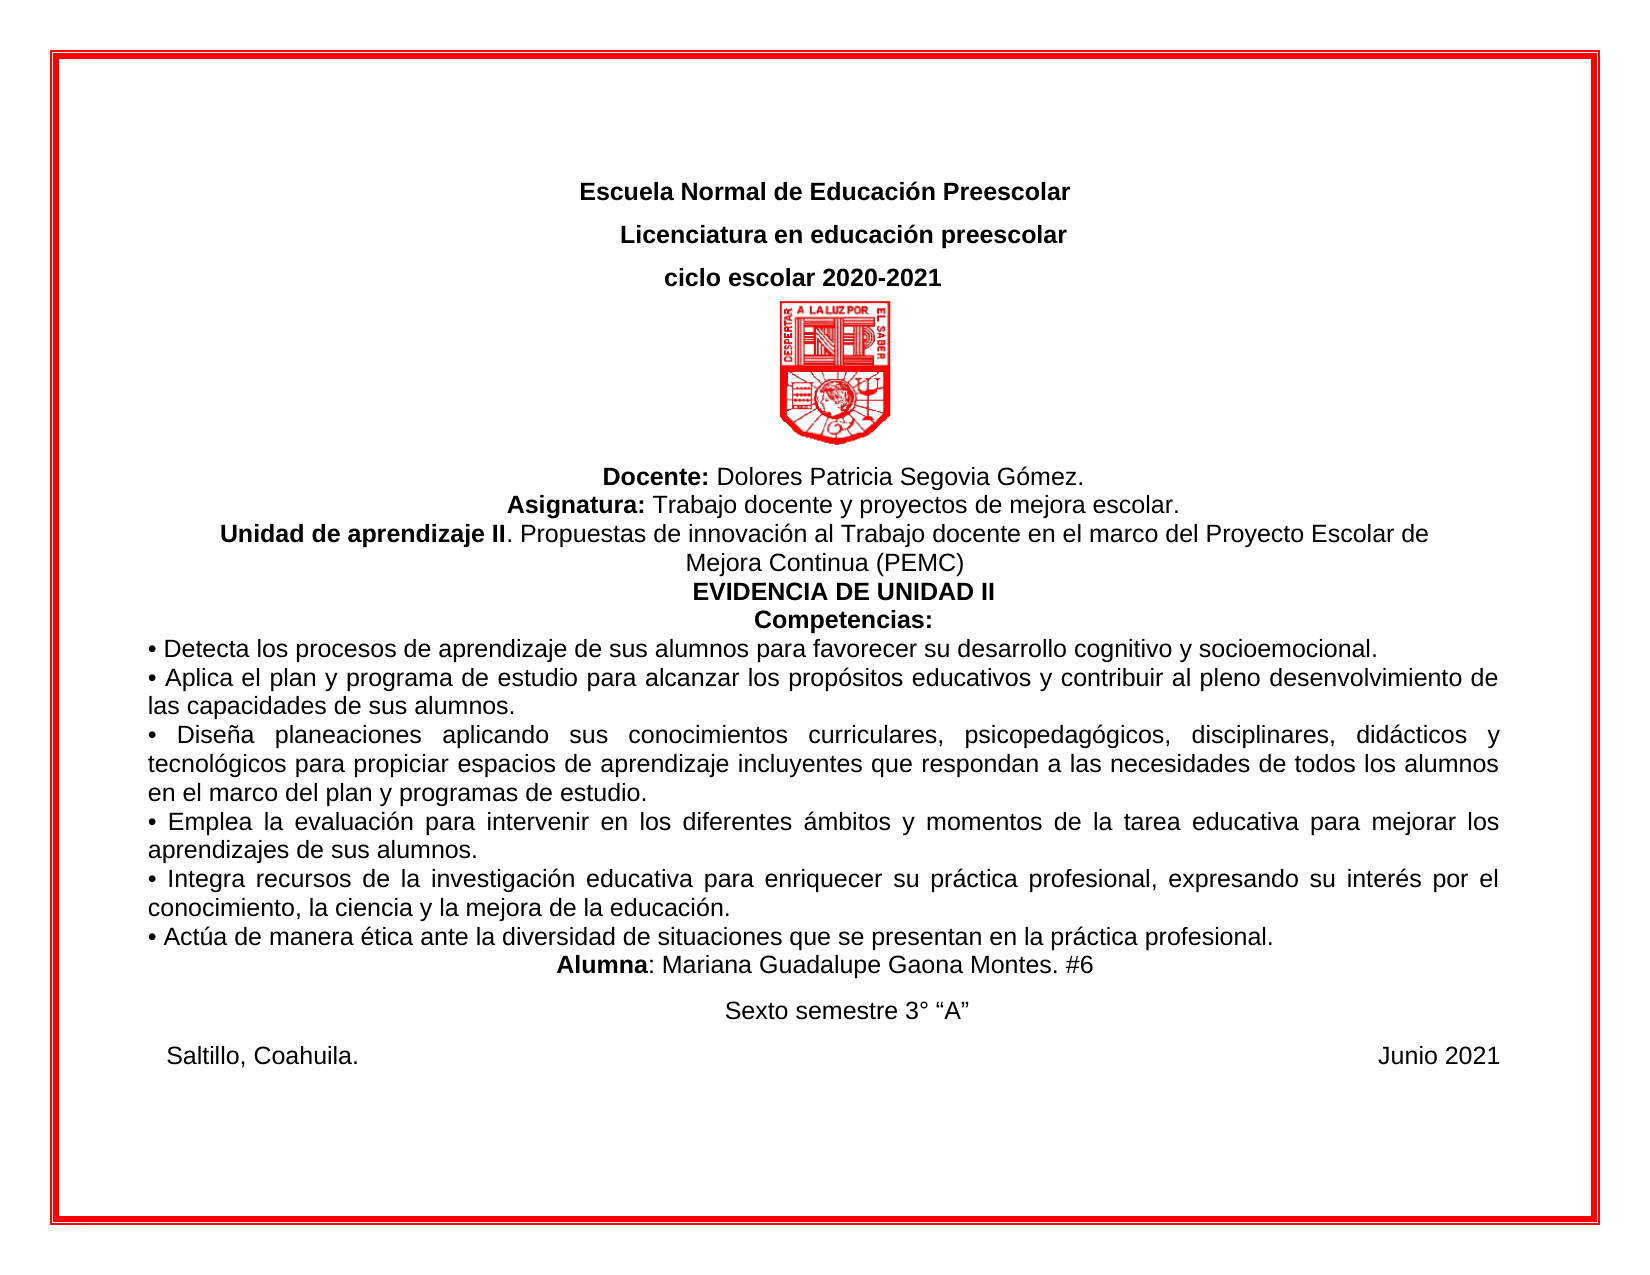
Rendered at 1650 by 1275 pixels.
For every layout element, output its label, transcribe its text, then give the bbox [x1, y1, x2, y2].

text Docente: Dolores Patricia Segovia Gómez. [185, 306, 1502, 490]
text Unidad de aprendizaje II. Propuestas de innovación al Trabajo docente en el marco del Proyecto Escolar de [148, 519, 1502, 548]
text • Emplea la evaluación para intervenir en los diferentes ámbitos y momentos de la tarea educativa para mejorar los aprendizajes de sus alumnos. [148, 806, 1502, 864]
text Asignatura: Trabajo docente y proyectos de mejora escolar. [185, 490, 1502, 519]
text Sexto semestre 3° “A” [185, 996, 1502, 1024]
text Competencias: [185, 605, 1502, 634]
text • Detecta los procesos de aprendizaje de sus alumnos para favorecer su desarrollo cognitivo y socioemocional. [148, 634, 1502, 663]
text Saltillo, Coahuila. Junio 2021 [148, 1041, 1502, 1070]
text • Aplica el plan y programa de estudio para alcanzar los propósitos educativos y contribuir al pleno desenvolvimiento de las capacidades de sus alumnos. [148, 663, 1502, 720]
picture [772, 298, 898, 447]
text • Diseña planeaciones aplicando sus conocimientos curriculares, psicopedagógicos, disciplinares, didácticos y tecnológicos para propiciar espacios de aprendizaje incluyentes que respondan a las necesidades de todos los alumnos en el marco del plan y programas de estudio. [148, 720, 1502, 806]
text ciclo escolar 2020-2021 [664, 263, 1502, 292]
text Mejora Continua (PEMC) [148, 548, 1502, 576]
text Licenciatura en educación preescolar [185, 220, 1502, 249]
text • Integra recursos de la investigación educativa para enriquecer su práctica profesional, expresando su interés por el conocimiento, la ciencia y la mejora de la educación. [148, 864, 1502, 921]
text Alumna: Mariana Guadalupe Gaona Montes. #6 [148, 950, 1502, 979]
text EVIDENCIA DE UNIDAD II [185, 576, 1502, 605]
text • Actúa de manera ética ante la diversidad de situaciones que se presentan en la práctica profesional. [148, 921, 1502, 950]
text Escuela Normal de Educación Preescolar [148, 177, 1502, 206]
